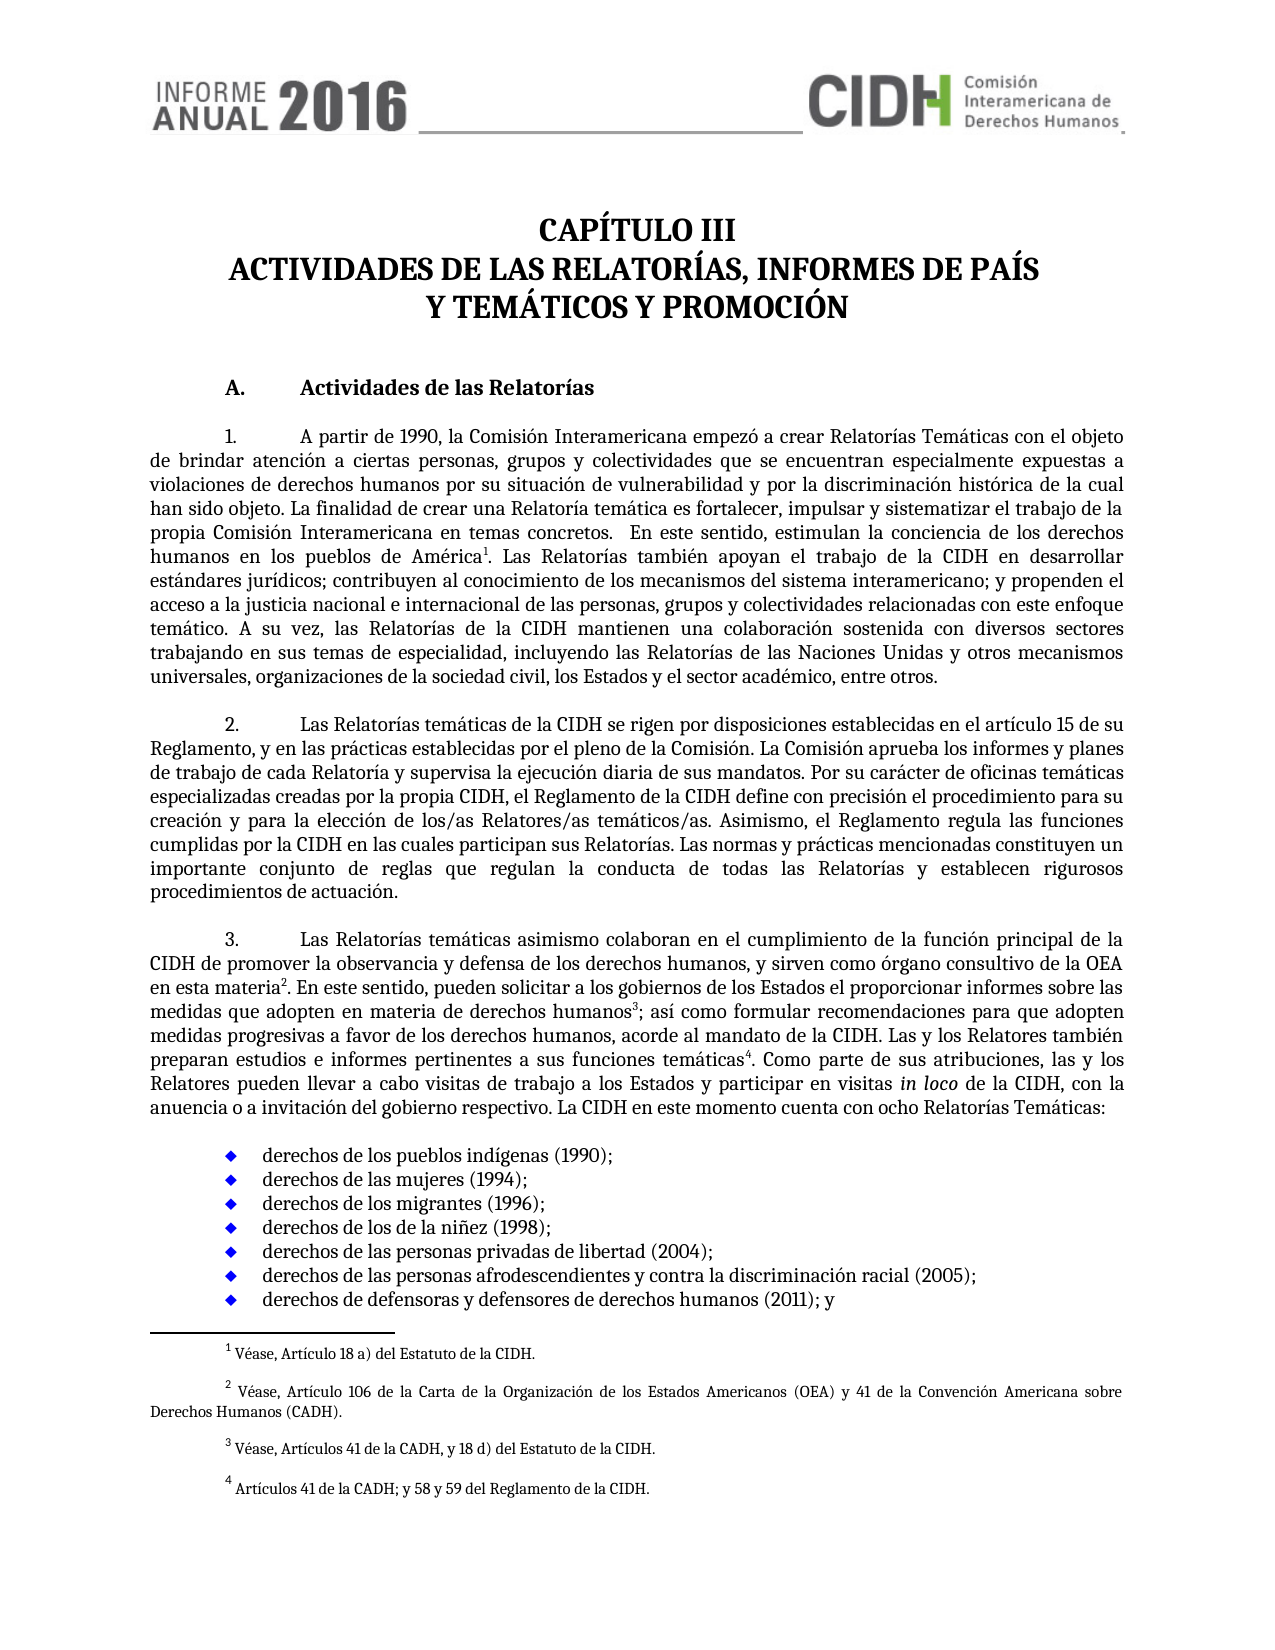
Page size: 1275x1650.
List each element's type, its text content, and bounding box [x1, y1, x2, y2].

list Las Relatorías temáticas de la CIDH se rigen por disposiciones establecidas en el artículo 15 de su Reglamento, y en las prácticas establecidas por el pleno de la Comisión. La Comisión aprueba los informes y planes de trabajo de cada Relatoría y supervisa la ejecución diaria de sus mandatos. Por su carácter de oficinas temáticas especializadas creadas por la propia CIDH, el Reglamento de la CIDH define con precisión el procedimiento para su creación y para la elección de los/as Relatores/as temáticos/as. Asimismo, el Reglamento regula las funciones cumplidas por la CIDH en las cuales participan sus Relatorías. Las normas y prácticas mencionadas constituyen un importante conjunto de reglas que regulan la conducta de todas las Relatorías y establecen rigurosos procedimientos de actuación. [150, 712, 1125, 904]
text ACTIVIDADES DE LAS RELATORĺAS, INFORMES DE PAÍS Y TEMÁTICOS Y PROMOCIÓN [150, 250, 1125, 327]
list derechos de los pueblos indígenas (1990); [225, 1144, 1125, 1168]
picture [137, 75, 419, 134]
list derechos de las mujeres (1994); [225, 1168, 1125, 1192]
list derechos de las personas privadas de libertad (2004); [225, 1239, 1125, 1263]
subtitle A. Actividades de las Relatorías [225, 375, 1125, 401]
text CAPÍTULO III [150, 212, 1125, 250]
list derechos de los migrantes (1996); [225, 1192, 1125, 1216]
picture [803, 65, 1122, 135]
list derechos de defensoras y defensores de derechos humanos (2011); y [225, 1287, 1125, 1311]
list derechos de los de la niñez (1998); [225, 1216, 1125, 1239]
list Las Relatorías temáticas asimismo colaboran en el cumplimiento de la función principal de la CIDH de promover la observancia y defensa de los derechos humanos, y sirven como órgano consultivo de la OEA en esta materia. En este sentido, pueden solicitar a los gobiernos de los Estados el proporcionar informes sobre las medidas que adopten en materia de derechos humanos; así como formular recomendaciones para que adopten medidas progresivas a favor de los derechos humanos, acorde al mandato de la CIDH. Las y los Relatores también preparan estudios e informes pertinentes a sus funciones temáticas. Como parte de sus atribuciones, las y los Relatores pueden llevar a cabo visitas de trabajo a los Estados y participar en visitas in loco de la CIDH, con la anuencia o a invitación del gobierno respectivo. La CIDH en este momento cuenta con ocho Relatorías Temáticas: [150, 928, 1125, 1120]
list A partir de 1990, la Comisión Interamericana empezó a crear Relatorías Temáticas con el objeto de brindar atención a ciertas personas, grupos y colectividades que se encuentran especialmente expuestas a violaciones de derechos humanos por su situación de vulnerabilidad y por la discriminación histórica de la cual han sido objeto. La finalidad de crear una Relatoría temática es fortalecer, impulsar y sistematizar el trabajo de la propia Comisión Interamericana en temas concretos. En este sentido, estimulan la conciencia de los derechos humanos en los pueblos de América. Las Relatorías también apoyan el trabajo de la CIDH en desarrollar estándares jurídicos; contribuyen al conocimiento de los mecanismos del sistema interamericano; y propenden el acceso a la justicia nacional e internacional de las personas, grupos y colectividades relacionadas con este enfoque temático. A su vez, las Relatorías de la CIDH mantienen una colaboración sostenida con diversos sectores trabajando en sus temas de especialidad, incluyendo las Relatorías de las Naciones Unidas y otros mecanismos universales, organizaciones de la sociedad civil, los Estados y el sector académico, entre otros. [150, 425, 1125, 688]
list derechos de las personas afrodescendientes y contra la discriminación racial (2005); [225, 1263, 1125, 1287]
